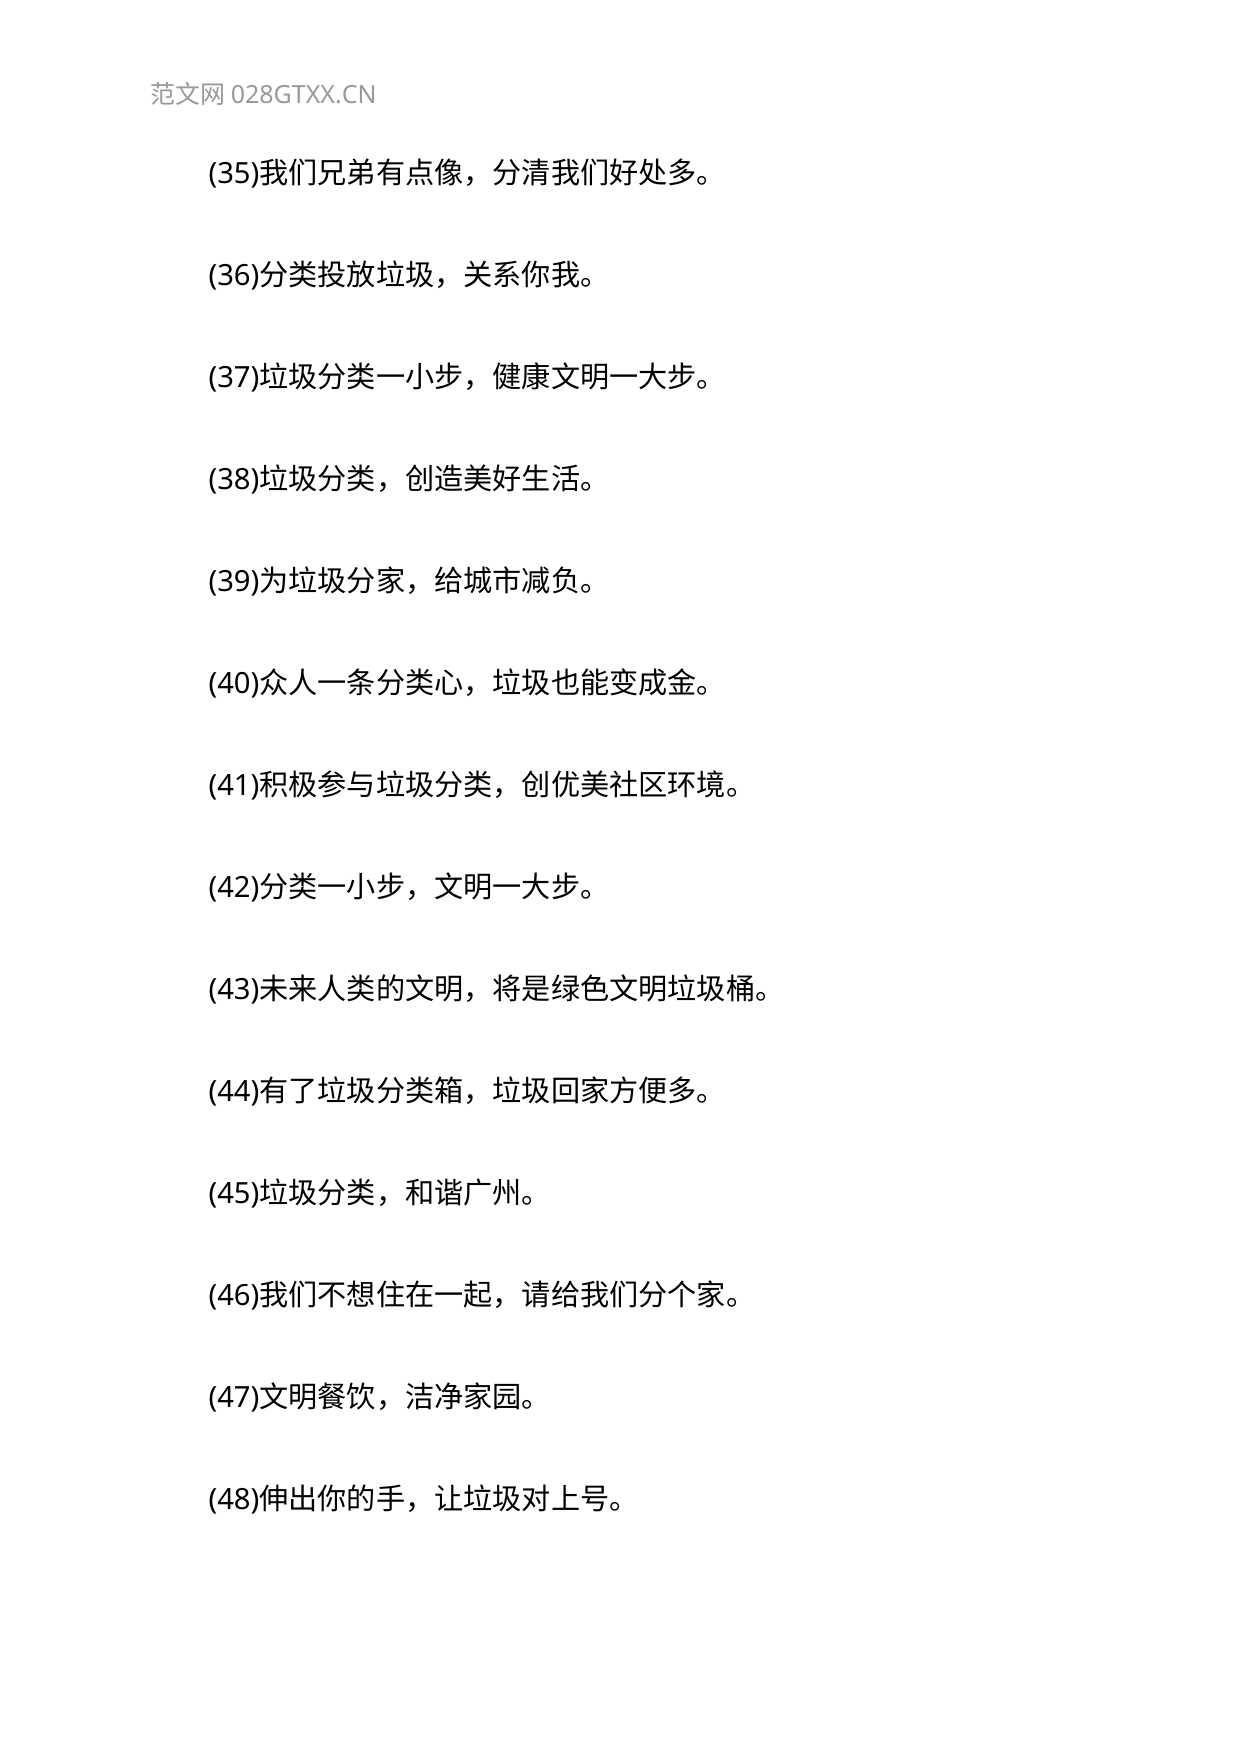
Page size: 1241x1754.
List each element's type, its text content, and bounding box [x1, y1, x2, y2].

text (42)分类一小步，文明一大步。 [150, 864, 1090, 906]
text (45)垃圾分类，和谐广州。 [150, 1170, 1090, 1212]
text (35)我们兄弟有点像，分清我们好处多。 [150, 150, 1090, 192]
text (40)众人一条分类心，垃圾也能变成金。 [150, 660, 1090, 702]
text (38)垃圾分类，创造美好生活。 [150, 456, 1090, 498]
text (44)有了垃圾分类箱，垃圾回家方便多。 [150, 1068, 1090, 1110]
text (47)文明餐饮，洁净家园。 [150, 1374, 1090, 1416]
text (39)为垃圾分家，给城市减负。 [150, 558, 1090, 600]
text (36)分类投放垃圾，关系你我。 [150, 252, 1090, 294]
text (37)垃圾分类一小步，健康文明一大步。 [150, 354, 1090, 396]
text (43)未来人类的文明，将是绿色文明垃圾桶。 [150, 966, 1090, 1008]
text (48)伸出你的手，让垃圾对上号。 [150, 1476, 1090, 1518]
text (41)积极参与垃圾分类，创优美社区环境。 [150, 762, 1090, 804]
text (46)我们不想住在一起，请给我们分个家。 [150, 1272, 1090, 1314]
